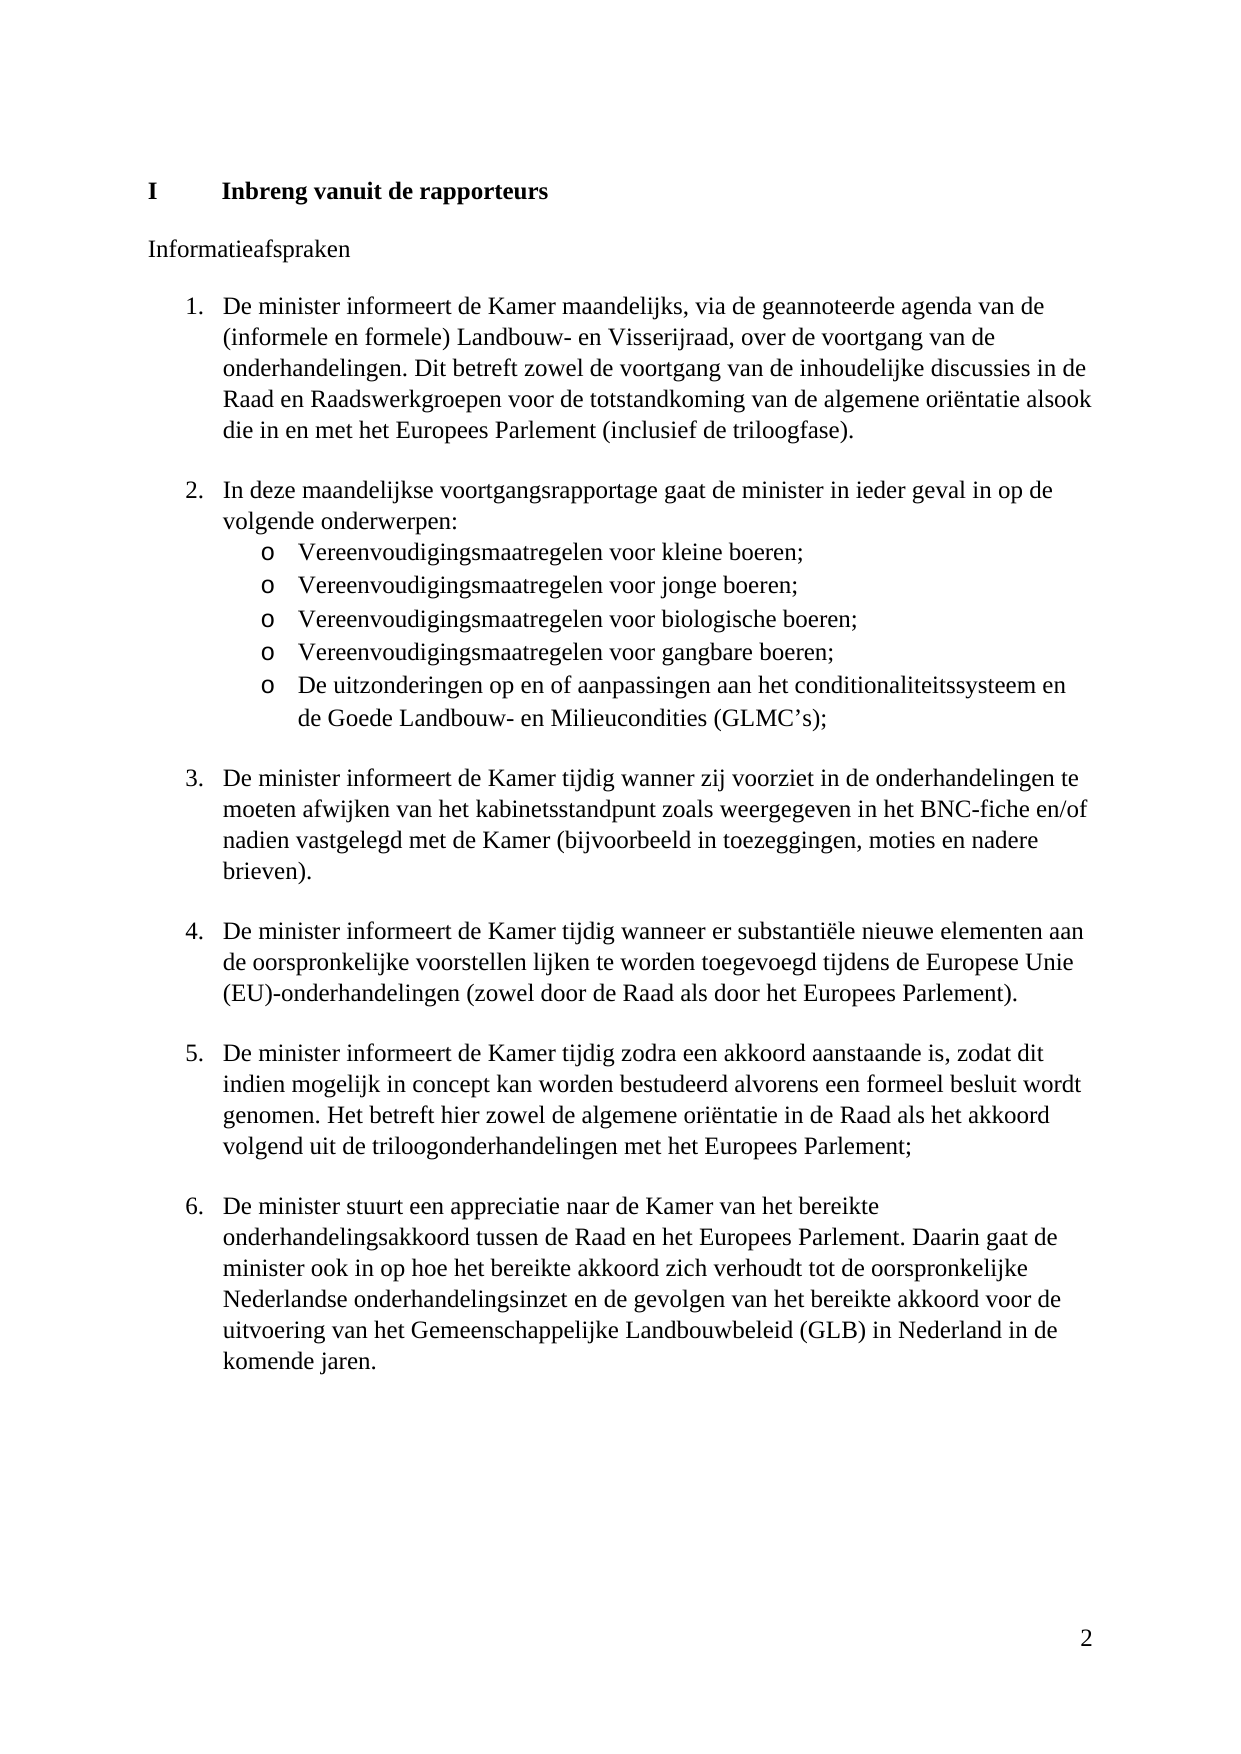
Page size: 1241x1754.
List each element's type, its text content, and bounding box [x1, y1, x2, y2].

text Informatieafspraken [148, 234, 1093, 263]
list Vereenvoudigingsmaatregelen voor kleine boeren; [260, 537, 1093, 568]
list Vereenvoudigingsmaatregelen voor biologische boeren; [260, 604, 1093, 635]
list De minister informeert de Kamer tijdig wanneer er substantiële nieuwe elementen aan de oorspronkelijke voorstellen lijken te worden toegevoegd tijdens de Europese Unie (EU)-onderhandelingen (zowel door de Raad als door het Europees Parlement). [185, 916, 1093, 1007]
list Vereenvoudigingsmaatregelen voor jonge boeren; [260, 571, 1093, 601]
list Vereenvoudigingsmaatregelen voor gangbare boeren; [260, 637, 1093, 668]
list De uitzonderingen op en of aanpassingen aan het conditionaliteitssysteem en de Goede Landbouw- en Milieucondities (GLMC’s); [260, 670, 1093, 732]
text I Inbreng vanuit de rapporteurs [148, 176, 1093, 205]
list De minister informeert de Kamer maandelijks, via de geannoteerde agenda van de (informele en formele) Landbouw- en Visserijraad, over de voortgang van de onderhandelingen. Dit betreft zowel de voortgang van de inhoudelijke discussies in de Raad en Raadswerkgroepen voor de totstandkoming van de algemene oriëntatie alsook die in en met het Europees Parlement (inclusief de triloogfase). [185, 291, 1093, 444]
list De minister stuurt een appreciatie naar de Kamer van het bereikte onderhandelingsakkoord tussen de Raad en het Europees Parlement. Daarin gaat de minister ook in op hoe het bereikte akkoord zich verhoudt tot de oorspronkelijke Nederlandse onderhandelingsinzet en de gevolgen van het bereikte akkoord voor de uitvoering van het Gemeenschappelijke Landbouwbeleid (GLB) in Nederland in de komende jaren. [185, 1191, 1093, 1375]
list De minister informeert de Kamer tijdig zodra een akkoord aanstaande is, zodat dit indien mogelijk in concept kan worden bestudeerd alvorens een formeel besluit wordt genomen. Het betreft hier zowel de algemene oriëntatie in de Raad als het akkoord volgend uit de triloogonderhandelingen met het Europees Parlement; [185, 1038, 1093, 1160]
list De minister informeert de Kamer tijdig wanner zij voorziet in de onderhandelingen te moeten afwijken van het kabinetsstandpunt zoals weergegeven in het BNC-fiche en/of nadien vastgelegd met de Kamer (bijvoorbeeld in toezeggingen, moties en nadere brieven). [185, 763, 1093, 885]
list In deze maandelijkse voortgangsrapportage gaat de minister in ieder geval in op de volgende onderwerpen: [185, 475, 1093, 535]
